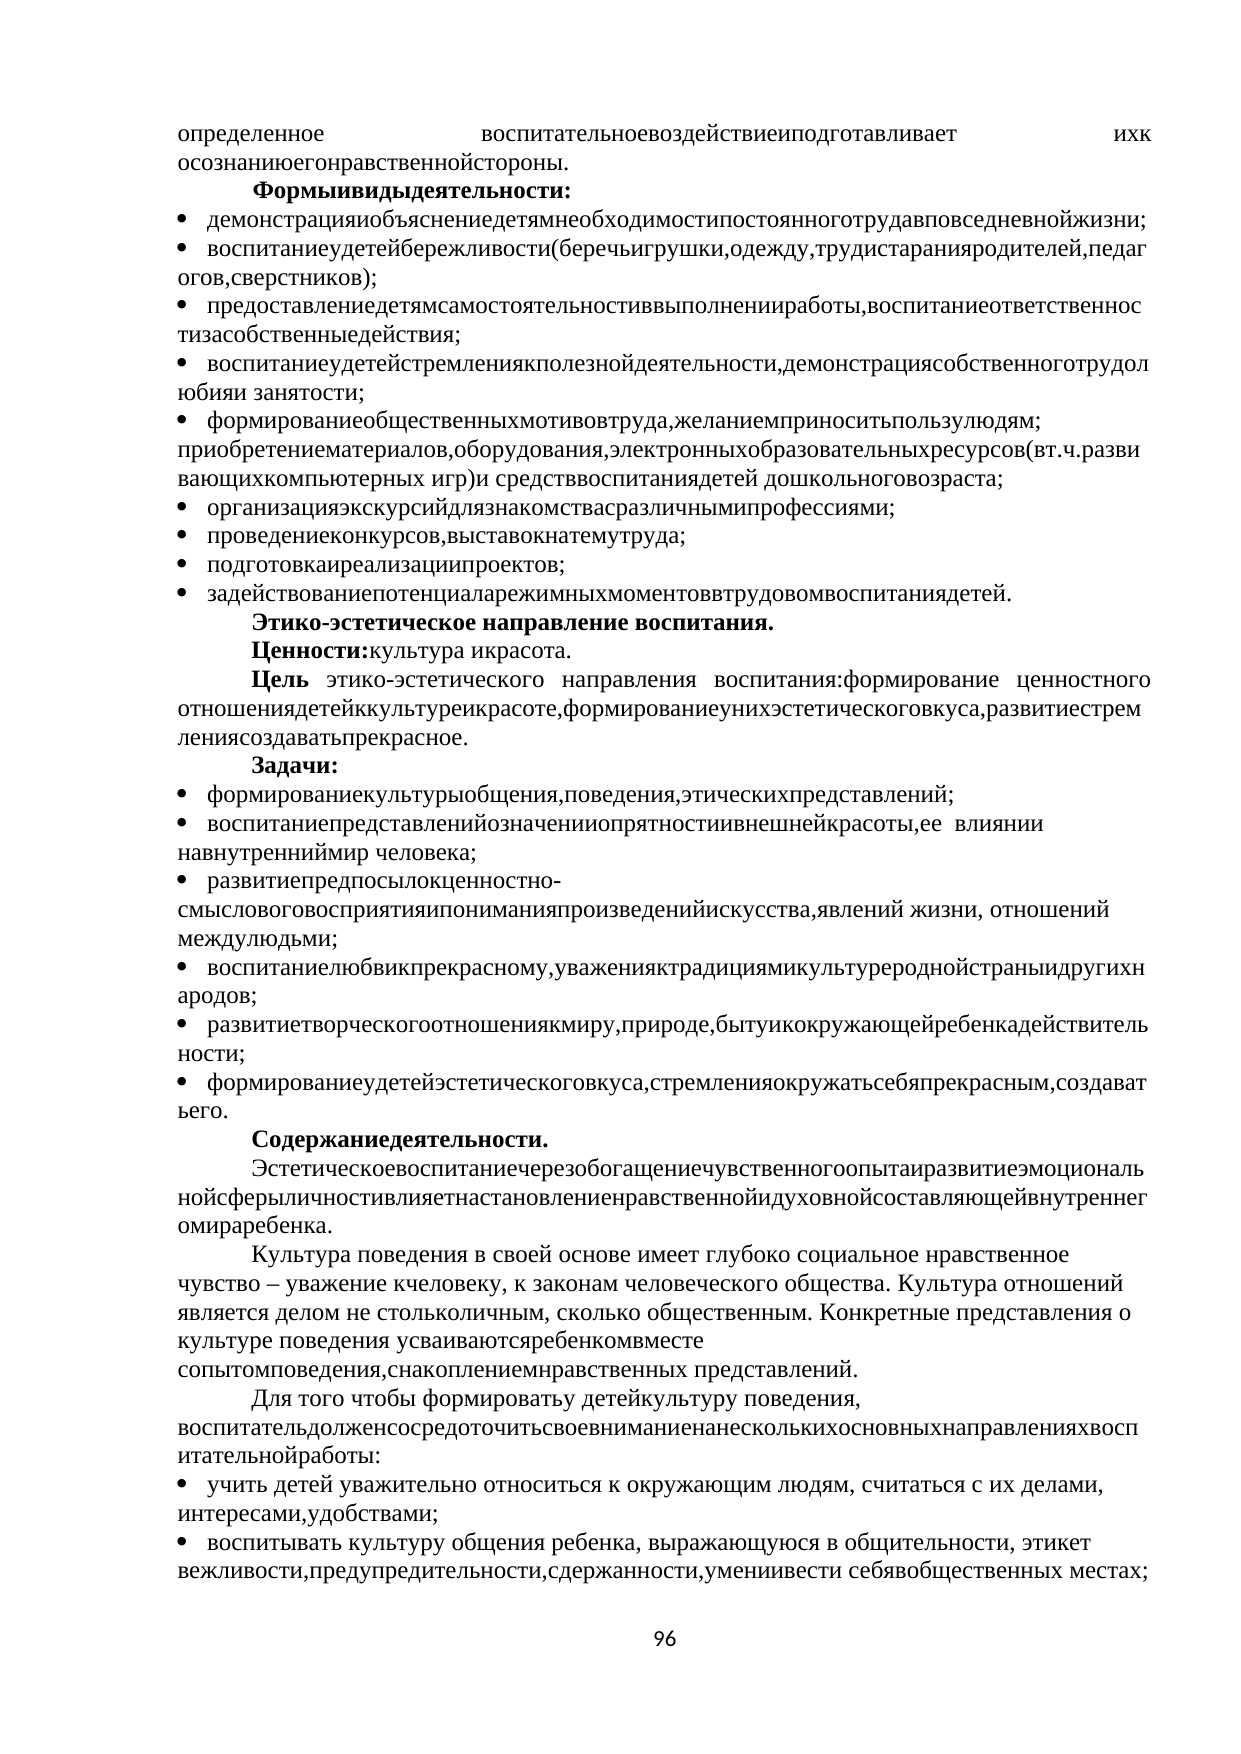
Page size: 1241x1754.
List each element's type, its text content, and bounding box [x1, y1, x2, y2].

text Эстетическоевоспитаниечерезобогащениечувственногоопытаиразвитиеэмоциональнойсферыличностивлияетнастановлениенравственнойидуховнойсоставляющейвнутреннегомираребенка. [177, 1153, 1152, 1239]
list учить детей уважительно относиться к окружающим людям, считаться с их делами, интересами,удобствами; [177, 1469, 1152, 1527]
list воспитывать культуру общения ребенка, выражающуюся в общительности, этикет вежливости,предупредительности,сдержанности,умениивести себявобщественных местах; [177, 1527, 1152, 1584]
text Цель этико-эстетического направления воспитания:формирование ценностного отношениядетейккультуреикрасоте,формированиеунихэстетическоговкуса,развитиестремлениясоздаватьпрекрасное. [177, 664, 1152, 751]
text Культура поведения в своей основе имеет глубоко социальное нравственное чувство – уважение кчеловеку, к законам человеческого общества. Культура отношений является делом не стольколичным, сколько общественным. Конкретные представления о культуре поведения усваиваютсяребенкомвместе сопытомповедения,снакоплениемнравственных представлений. [177, 1239, 1152, 1383]
text Задачи: [177, 751, 1152, 779]
text Содержаниедеятельности. [177, 1124, 1152, 1153]
list воспитаниеудетейбережливости(беречьигрушки,одежду,трудистаранияродителей,педагогов,сверстников); [177, 233, 1152, 291]
text Этико-эстетическое направление воспитания. [177, 607, 1152, 636]
list подготовкаиреализациипроектов; [177, 549, 1152, 578]
text приобретениематериалов,оборудования,электронныхобразовательныхресурсов(вт.ч.развивающихкомпьютерных игр)и средстввоспитаниядетей дошкольноговозраста; [177, 434, 1152, 492]
list развитиетворческогоотношениякмиру,природе,бытуикокружающейребенкадействительности; [177, 1009, 1152, 1067]
list воспитаниепредставленийозначенииопрятностиивнешнейкрасоты,ее влиянии навнутренниймир человека; [177, 808, 1152, 866]
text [177, 118, 1152, 176]
list предоставлениедетямсамостоятельностиввыполненииработы,воспитаниеответственностизасобственныедействия; [177, 291, 1152, 348]
list развитиепредпосылокценностно-смысловоговосприятияипониманияпроизведенийискусства,явлений жизни, отношений междулюдьми; [177, 866, 1152, 952]
list задействованиепотенциаларежимныхмоментоввтрудовомвоспитаниядетей. [177, 578, 1152, 607]
text Ценности:культура икрасота. [177, 636, 1152, 664]
list формированиеобщественныхмотивовтруда,желаниемприноситьпользулюдям; [177, 406, 1152, 434]
list формированиекультурыобщения,поведения,этическихпредставлений; [177, 779, 1152, 808]
text Формыивидыдеятельности: [252, 176, 1152, 204]
list воспитаниелюбвикпрекрасному,уваженияктрадициямикультурероднойстраныидругихнародов; [177, 952, 1152, 1009]
list воспитаниеудетейстремлениякполезнойдеятельности,демонстрациясобственноготрудолюбияи занятости; [177, 348, 1152, 406]
list проведениеконкурсов,выставокнатемутруда; [177, 521, 1152, 549]
list формированиеудетейэстетическоговкуса,стремленияокружатьсебяпрекрасным,создаватьего. [177, 1067, 1152, 1124]
list демонстрацияиобъяснениедетямнеобходимостипостоянноготрудавповседневнойжизни; [177, 204, 1152, 233]
list организацияэкскурсийдлязнакомствасразличнымипрофессиями; [177, 492, 1152, 521]
text Для того чтобы формироватьу детейкультуру поведения, воспитательдолженсосредоточитьсвоевниманиенанесколькихосновныхнаправленияхвоспитательнойработы: [177, 1383, 1152, 1469]
